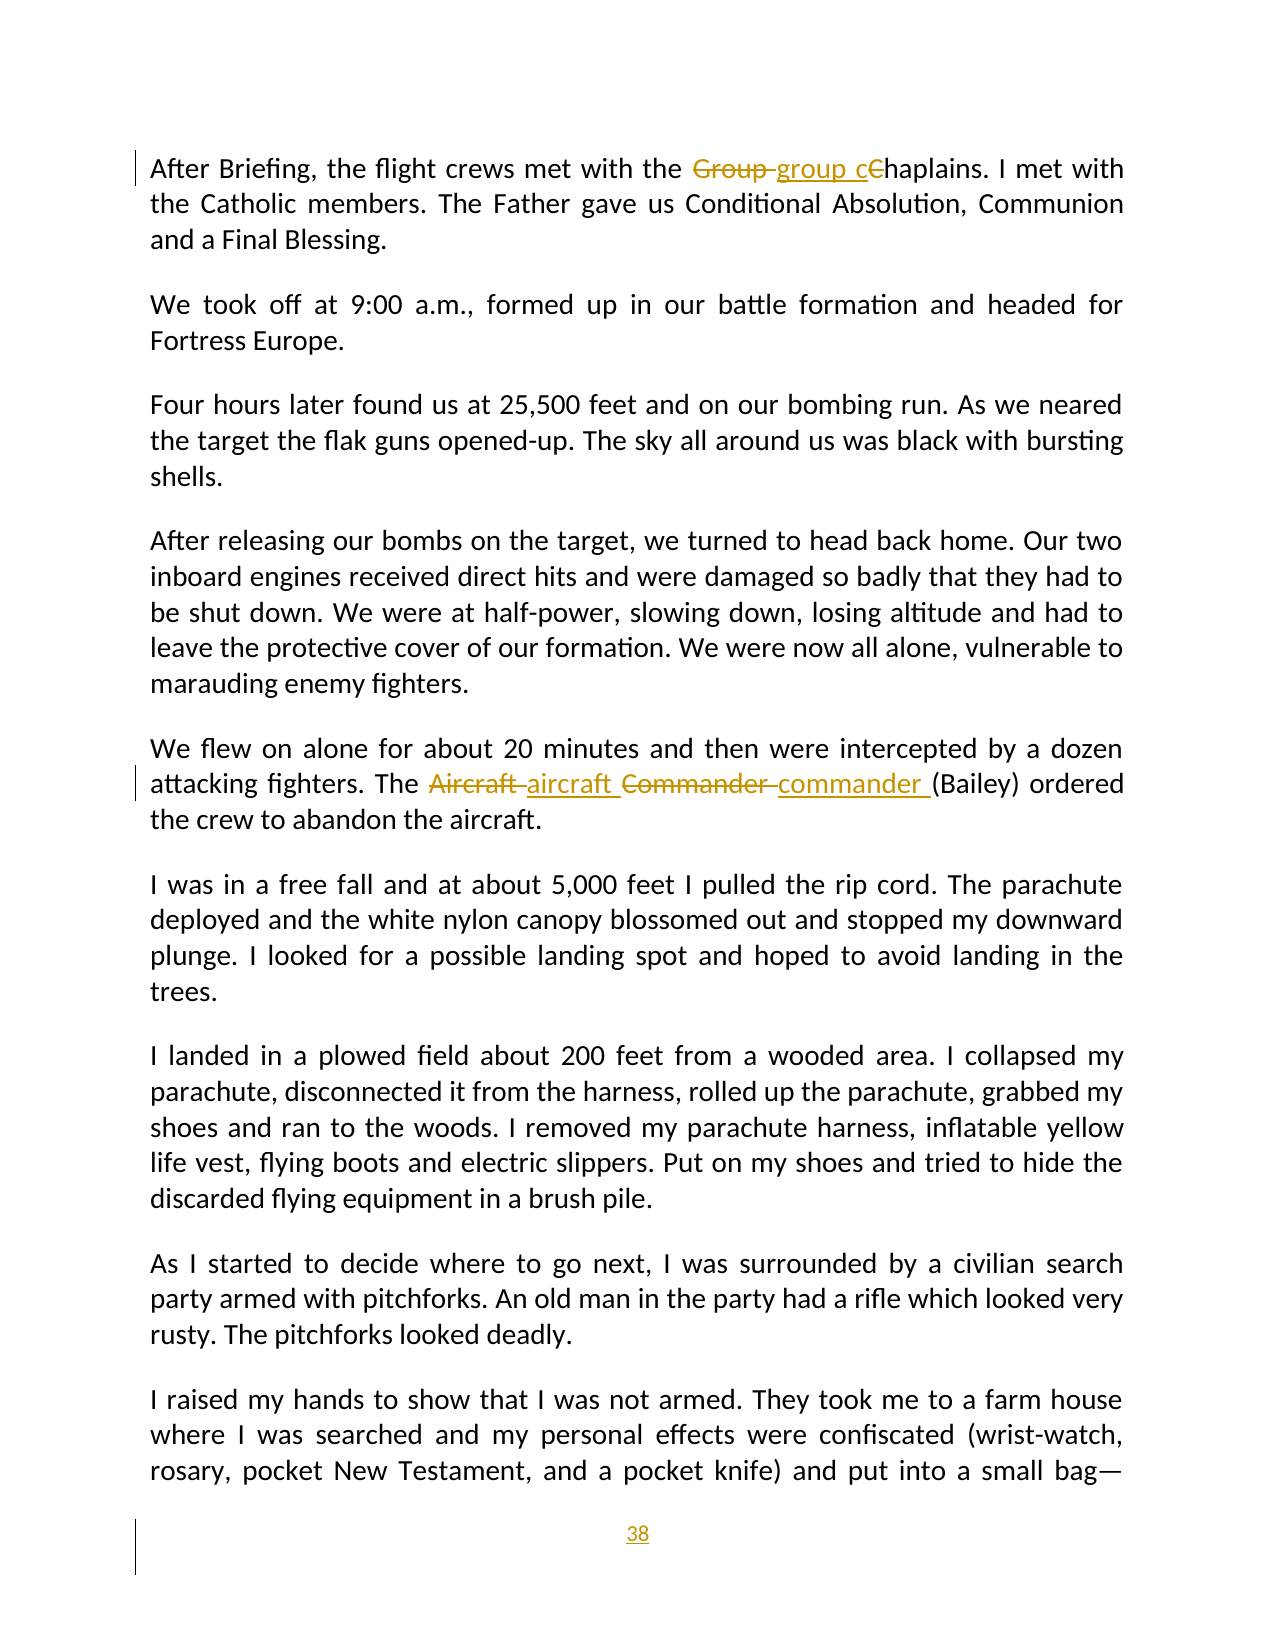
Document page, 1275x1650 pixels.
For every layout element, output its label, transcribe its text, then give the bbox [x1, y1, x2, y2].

text After Briefing, the flight crews met with the haplains. I met with the Catholic members. The Father gave us Conditional Absolution, Communion and a Final Blessing. [150, 150, 1125, 257]
text We flew on alone for about 20 minutes and then were intercepted by a dozen attacking fighters. The (Bailey) ordered the crew to abandon the aircraft. [150, 730, 1125, 837]
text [150, 1381, 1125, 1488]
text As I started to decide where to go next, I was surrounded by a civilian search party armed with pitchforks. An old man in the party had a rifle which looked very rusty. The pitchforks looked deadly. [150, 1245, 1125, 1352]
text Four hours later found us at 25,500 feet and on our bombing run. As we neared the target the flak guns opened-up. The sky all around us was black with bursting shells. [150, 386, 1125, 493]
text I was in a free fall and at about 5,000 feet I pulled the rip cord. The parachute deployed and the white nylon canopy blossomed out and stopped my downward plunge. I looked for a possible landing spot and hoped to avoid landing in the trees. [150, 866, 1125, 1008]
text We took off at 9:00 a.m., formed up in our battle formation and headed for Fortress Europe. [150, 286, 1125, 357]
text I landed in a plowed field about 200 feet from a wooded area. I collapsed my parachute, disconnected it from the harness, rolled up the parachute, grabbed my shoes and ran to the woods. I removed my parachute harness, inflatable yellow life vest, flying boots and electric slippers. Put on my shoes and tried to hide the discarded flying equipment in a brush pile. [150, 1037, 1125, 1216]
text After releasing our bombs on the target, we turned to head back home. Our two inboard engines received direct hits and were damaged so badly that they had to be shut down. We were at half-power, slowing down, losing altitude and had to leave the protective cover of our formation. We were now all alone, vulnerable to marauding enemy fighters. [150, 522, 1125, 701]
